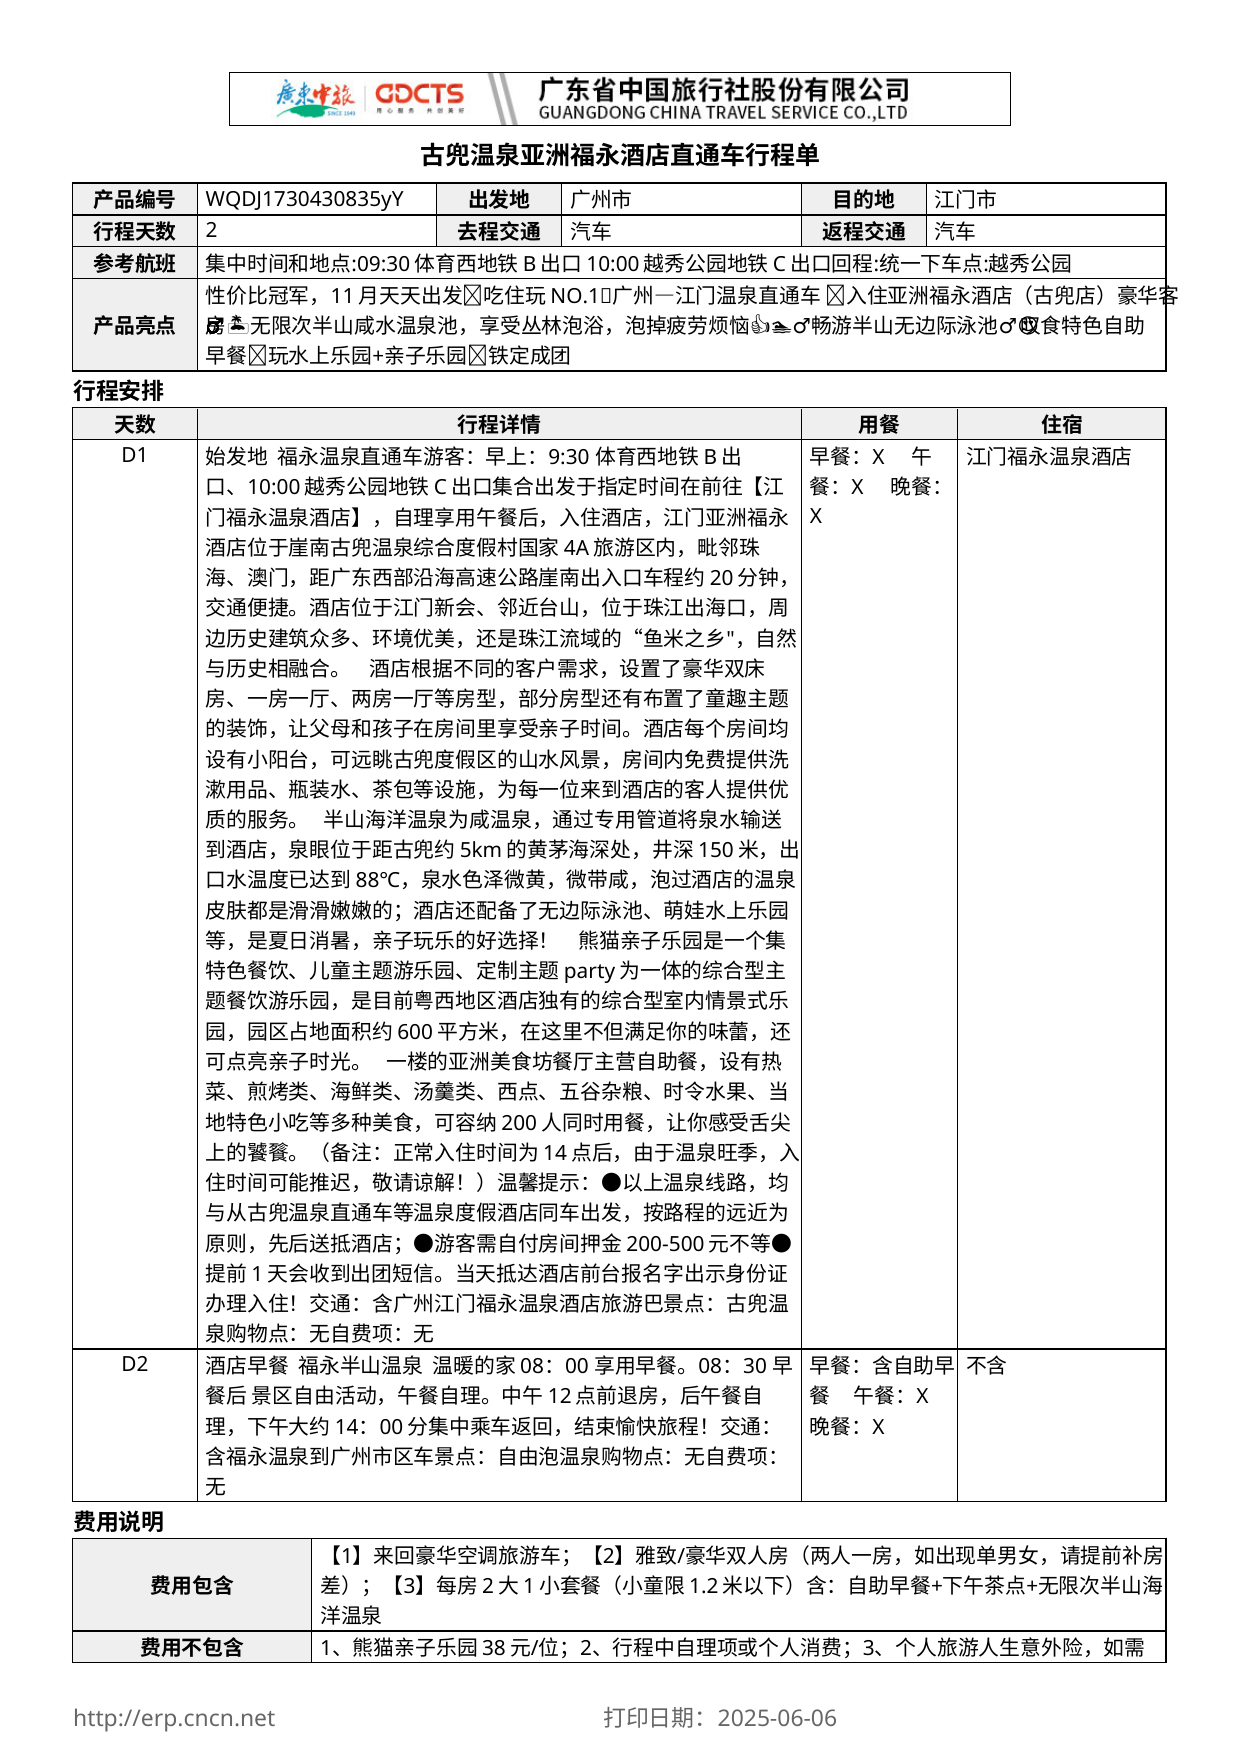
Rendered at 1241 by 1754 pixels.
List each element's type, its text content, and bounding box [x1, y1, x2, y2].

table_cell 酒店早餐 福永半山温泉 温暖的家 [198, 1350, 801, 1501]
table_cell 返程交通 [802, 216, 926, 246]
text 费用说明 [73, 1503, 1167, 1537]
table_cell 江门福永温泉酒店 [958, 440, 1165, 1348]
table_cell 性价比冠军，11月天天出发 [198, 279, 1165, 370]
table_header 行程详情 [198, 408, 801, 439]
table_header 费用包含 [73, 1539, 311, 1630]
table_cell 费用不包含 [73, 1632, 311, 1662]
table_cell 汽车 [927, 216, 1165, 246]
table_header 江门市 [927, 184, 1165, 214]
table_cell 2 [198, 216, 436, 246]
table_cell 1、熊猫亲子乐园38元/位； [312, 1632, 1165, 1662]
table_cell D2 [73, 1350, 197, 1501]
table_cell 汽车 [562, 216, 801, 246]
table_cell D1 [73, 440, 197, 1348]
table_cell 参考航班 [73, 247, 197, 278]
table_header WQDJ1730430835yY [198, 184, 436, 214]
table_header 目的地 [802, 184, 926, 214]
table_cell 集中时间和地点: [198, 247, 1165, 278]
table_cell 产品亮点 [73, 279, 197, 370]
table_cell 不含 [958, 1350, 1165, 1501]
table_cell 去程交通 [437, 216, 561, 246]
table_header 住宿 [958, 408, 1165, 439]
table_cell 早餐：X 午餐：X 晚餐：X [802, 440, 957, 1348]
picture [230, 73, 1010, 125]
table_header 【1】来回豪华空调旅游车； [312, 1539, 1165, 1630]
table_header 广州市 [562, 184, 801, 214]
table_header 天数 [73, 408, 197, 439]
table_header 产品编号 [73, 184, 197, 214]
table_cell 早餐：含自助早餐 午餐：X 晚餐：X [802, 1350, 957, 1501]
text 古兜温泉亚洲福永酒店直通车行程单 [73, 136, 1167, 172]
table_cell 始发地 福永温泉 [198, 440, 801, 1348]
table_header 出发地 [437, 184, 561, 214]
table_header 用餐 [802, 408, 957, 439]
text 行程安排 [73, 373, 1167, 406]
table_cell 行程天数 [73, 216, 197, 246]
